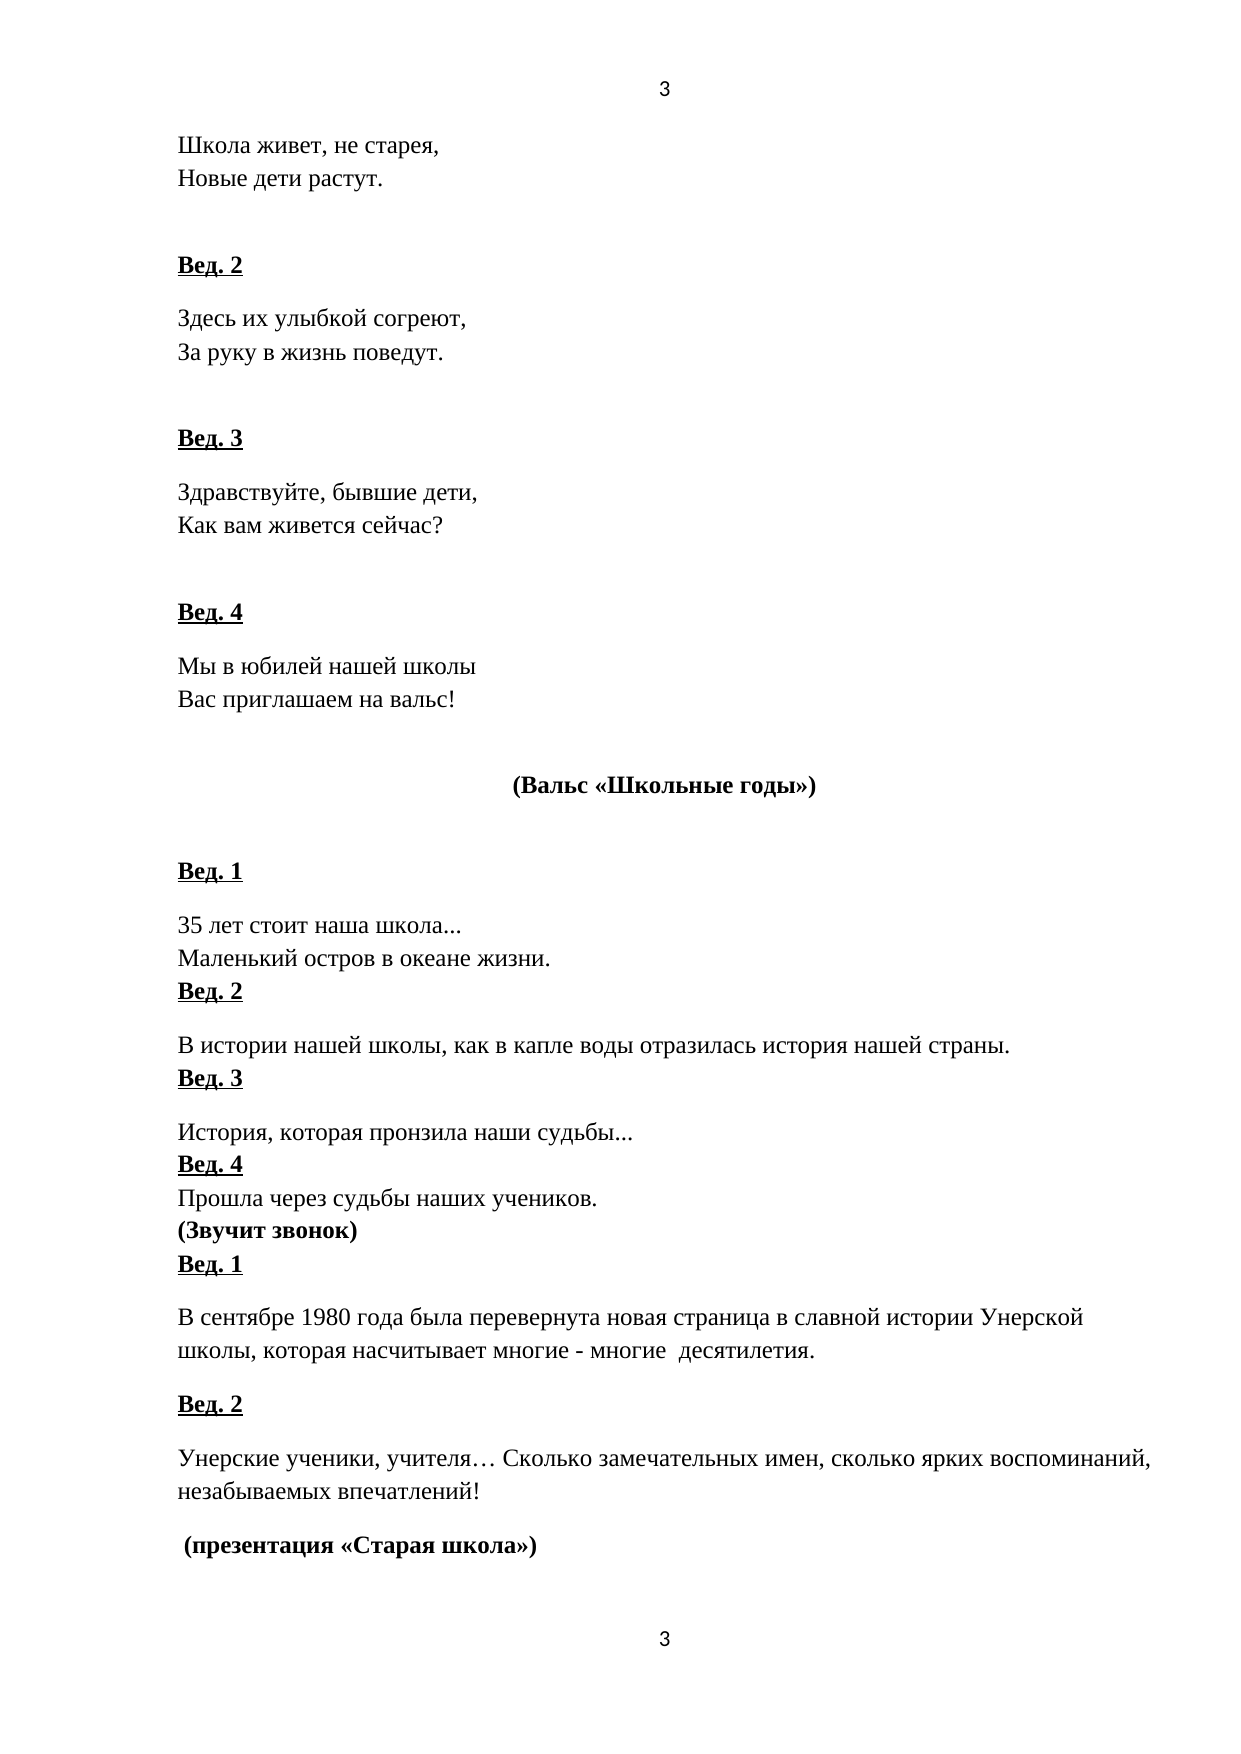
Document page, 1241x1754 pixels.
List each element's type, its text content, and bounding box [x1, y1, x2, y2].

text Вед. 2 [177, 1389, 1152, 1418]
text Вед. 3 [177, 390, 1152, 452]
text (презентация «Старая школа») [177, 1530, 1152, 1559]
text Вед. 4 [177, 564, 1152, 626]
text Унерские ученики, учителя… Сколько замечательных имен, сколько ярких воспоминаний, незабываемых впечатлений! [177, 1443, 1152, 1505]
text Вед. 1 [177, 856, 1152, 885]
text Школа живет, не старея, Новые дети растут. [177, 130, 1152, 192]
text В истории нашей школы, как в капле воды отразилась история нашей страны. Вед. 3 [177, 1030, 1152, 1091]
text Здесь их улыбкой согреют, За руку в жизнь поведут. [177, 303, 1152, 365]
text Мы в юбилей нашей школы Вас приглашаем на вальс! [177, 651, 1152, 745]
text Вед. 2 [177, 217, 1152, 278]
text 35 лет стоит наша школа... Маленький остров в океане жизни. Вед. 2 [177, 910, 1152, 1004]
text Здравствуйте, бывшие дети, Как вам живется сейчас? [177, 477, 1152, 539]
text (Вальс «Школьные годы») [177, 770, 1152, 831]
text История, которая пронзила наши судьбы... Вед. 4 Прошла через судьбы наших учеников. (Звучит звонок) Вед. 1 [177, 1117, 1152, 1277]
text В сентябре 1980 года была перевернута новая страница в славной истории Унерской школы, которая насчитывает многие - многие десятилетия. [177, 1302, 1152, 1364]
